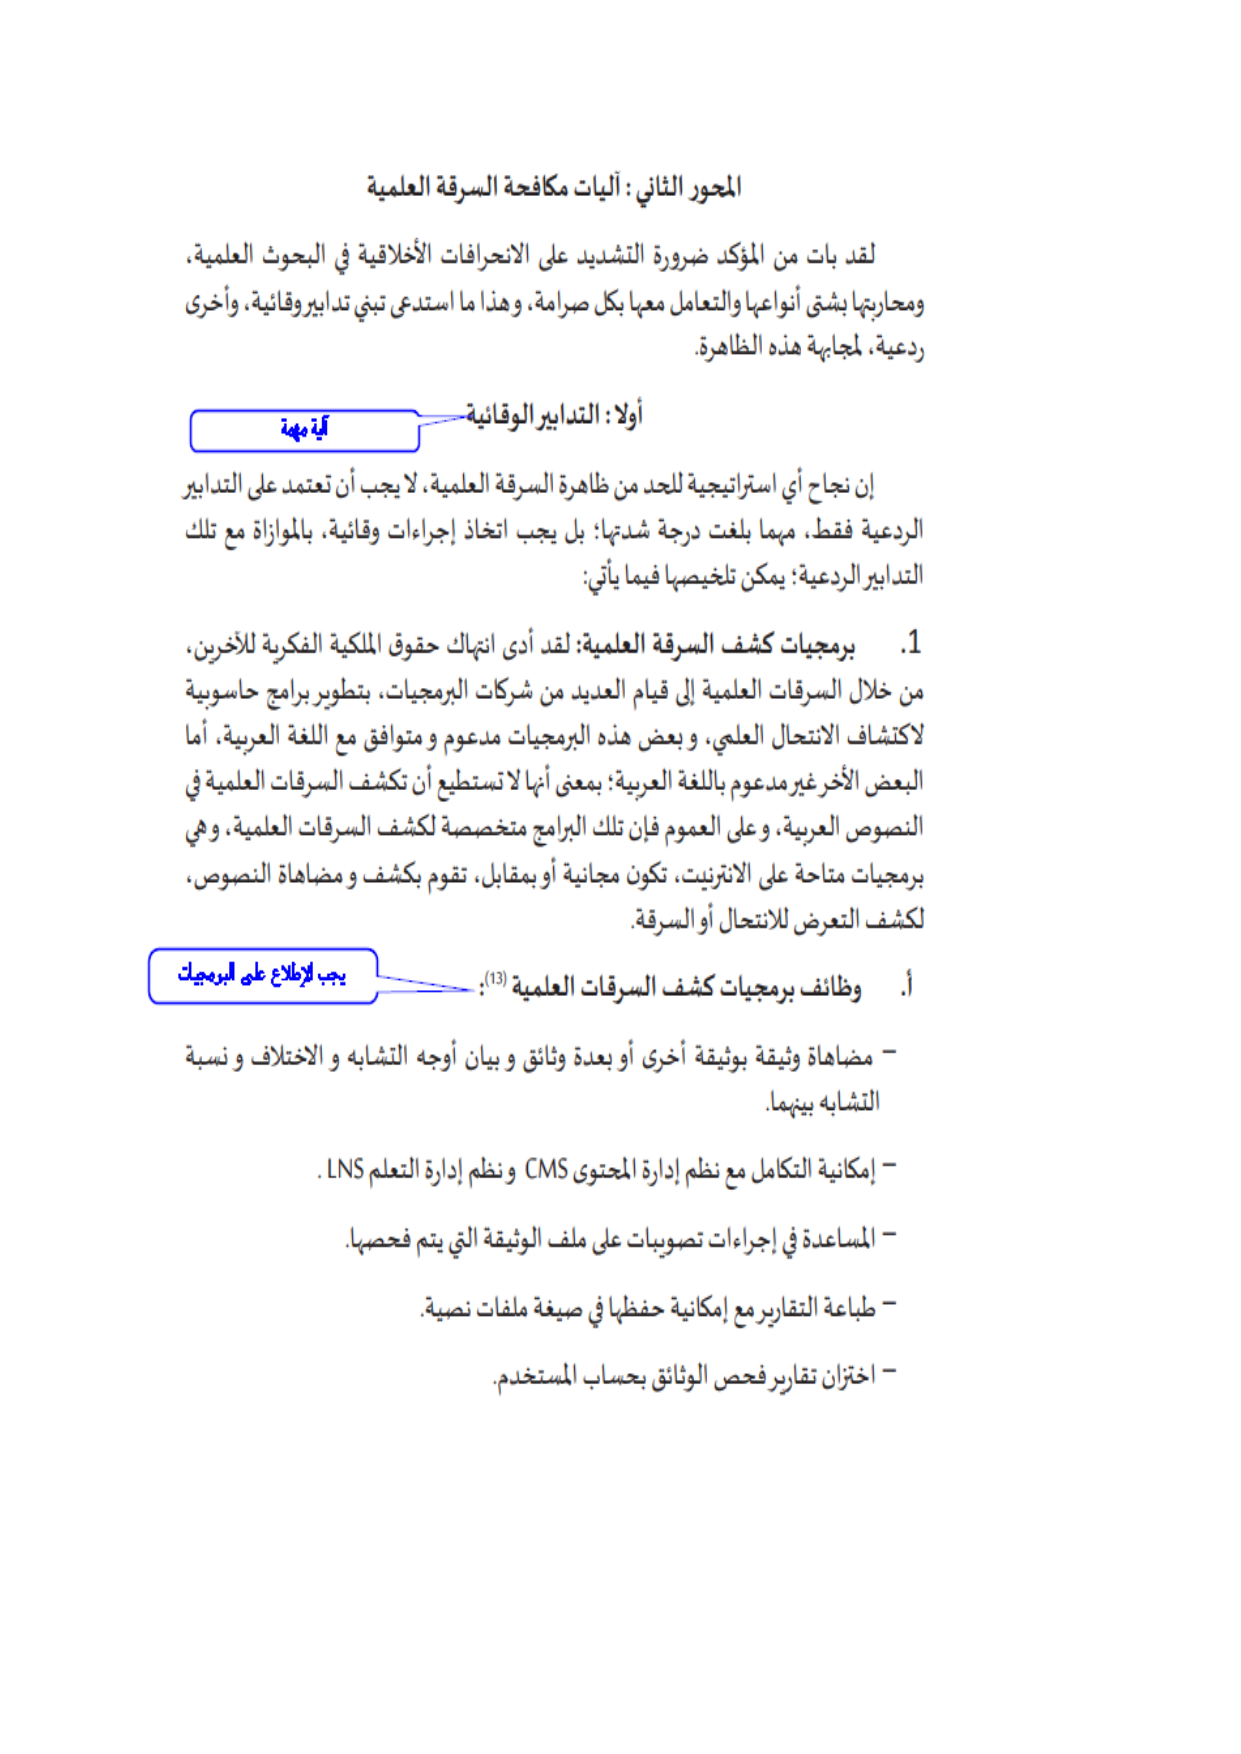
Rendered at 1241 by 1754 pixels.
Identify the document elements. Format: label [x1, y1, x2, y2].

picture [78, 147, 1019, 1406]
